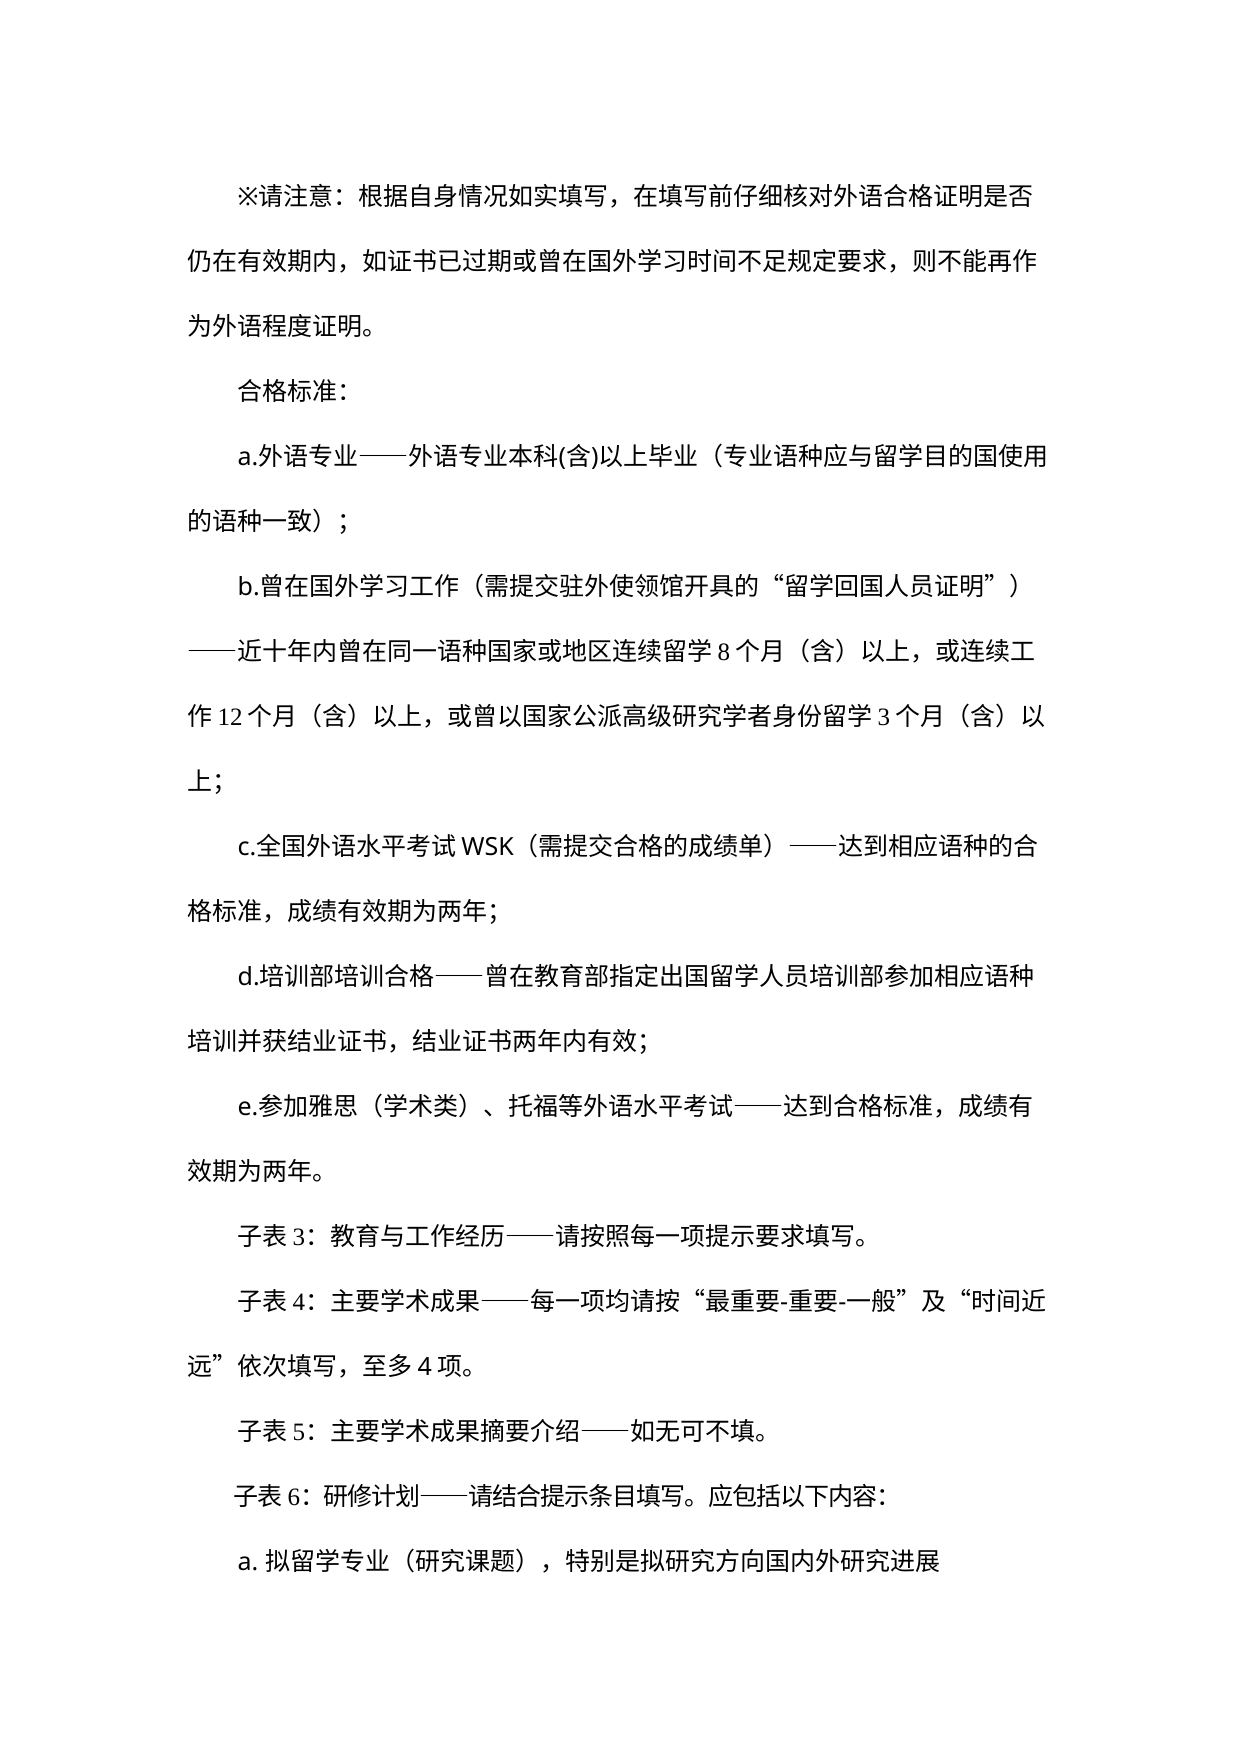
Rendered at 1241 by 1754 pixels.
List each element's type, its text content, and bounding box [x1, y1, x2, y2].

text c.全国外语水平考试WSK（需提交合格的成绩单）——达到相应语种的合格标准，成绩有效期为两年； [187, 812, 1053, 942]
text 子表3：教育与工作经历——请按照每一项提示要求填写。 [187, 1202, 1053, 1267]
text 合格标准： [187, 357, 1053, 422]
text ※请注意：根据自身情况如实填写，在填写前仔细核对外语合格证明是否仍在有效期内，如证书已过期或曾在国外学习时间不足规定要求，则不能再作为外语程度证明。 [187, 162, 1053, 357]
text b.曾在国外学习工作（需提交驻外使领馆开具的“留学回国人员证明”）——近十年内曾在同一语种国家或地区连续留学8个月（含）以上，或连续工作12个月（含）以上，或曾以国家公派高级研究学者身份留学3个月（含）以上； [187, 552, 1053, 812]
text 子表5：主要学术成果摘要介绍——如无可不填。 [187, 1397, 1053, 1462]
text 子表4：主要学术成果——每一项均请按“最重要-重要-一般”及“时间近远”依次填写，至多4项。 [187, 1267, 1053, 1397]
text e.参加雅思（学术类）、托福等外语水平考试——达到合格标准，成绩有效期为两年。 [187, 1072, 1053, 1202]
text a.外语专业——外语专业本科(含)以上毕业（专业语种应与留学目的国使用的语种一致）； [187, 422, 1053, 552]
text a. 拟留学专业（研究课题），特别是拟研究方向国内外研究进展 [187, 1527, 1053, 1592]
text 子表6：研修计划——请结合提示条目填写。应包括以下内容： [187, 1462, 1053, 1527]
text d.培训部培训合格——曾在教育部指定出国留学人员培训部参加相应语种培训并获结业证书，结业证书两年内有效； [187, 942, 1053, 1072]
